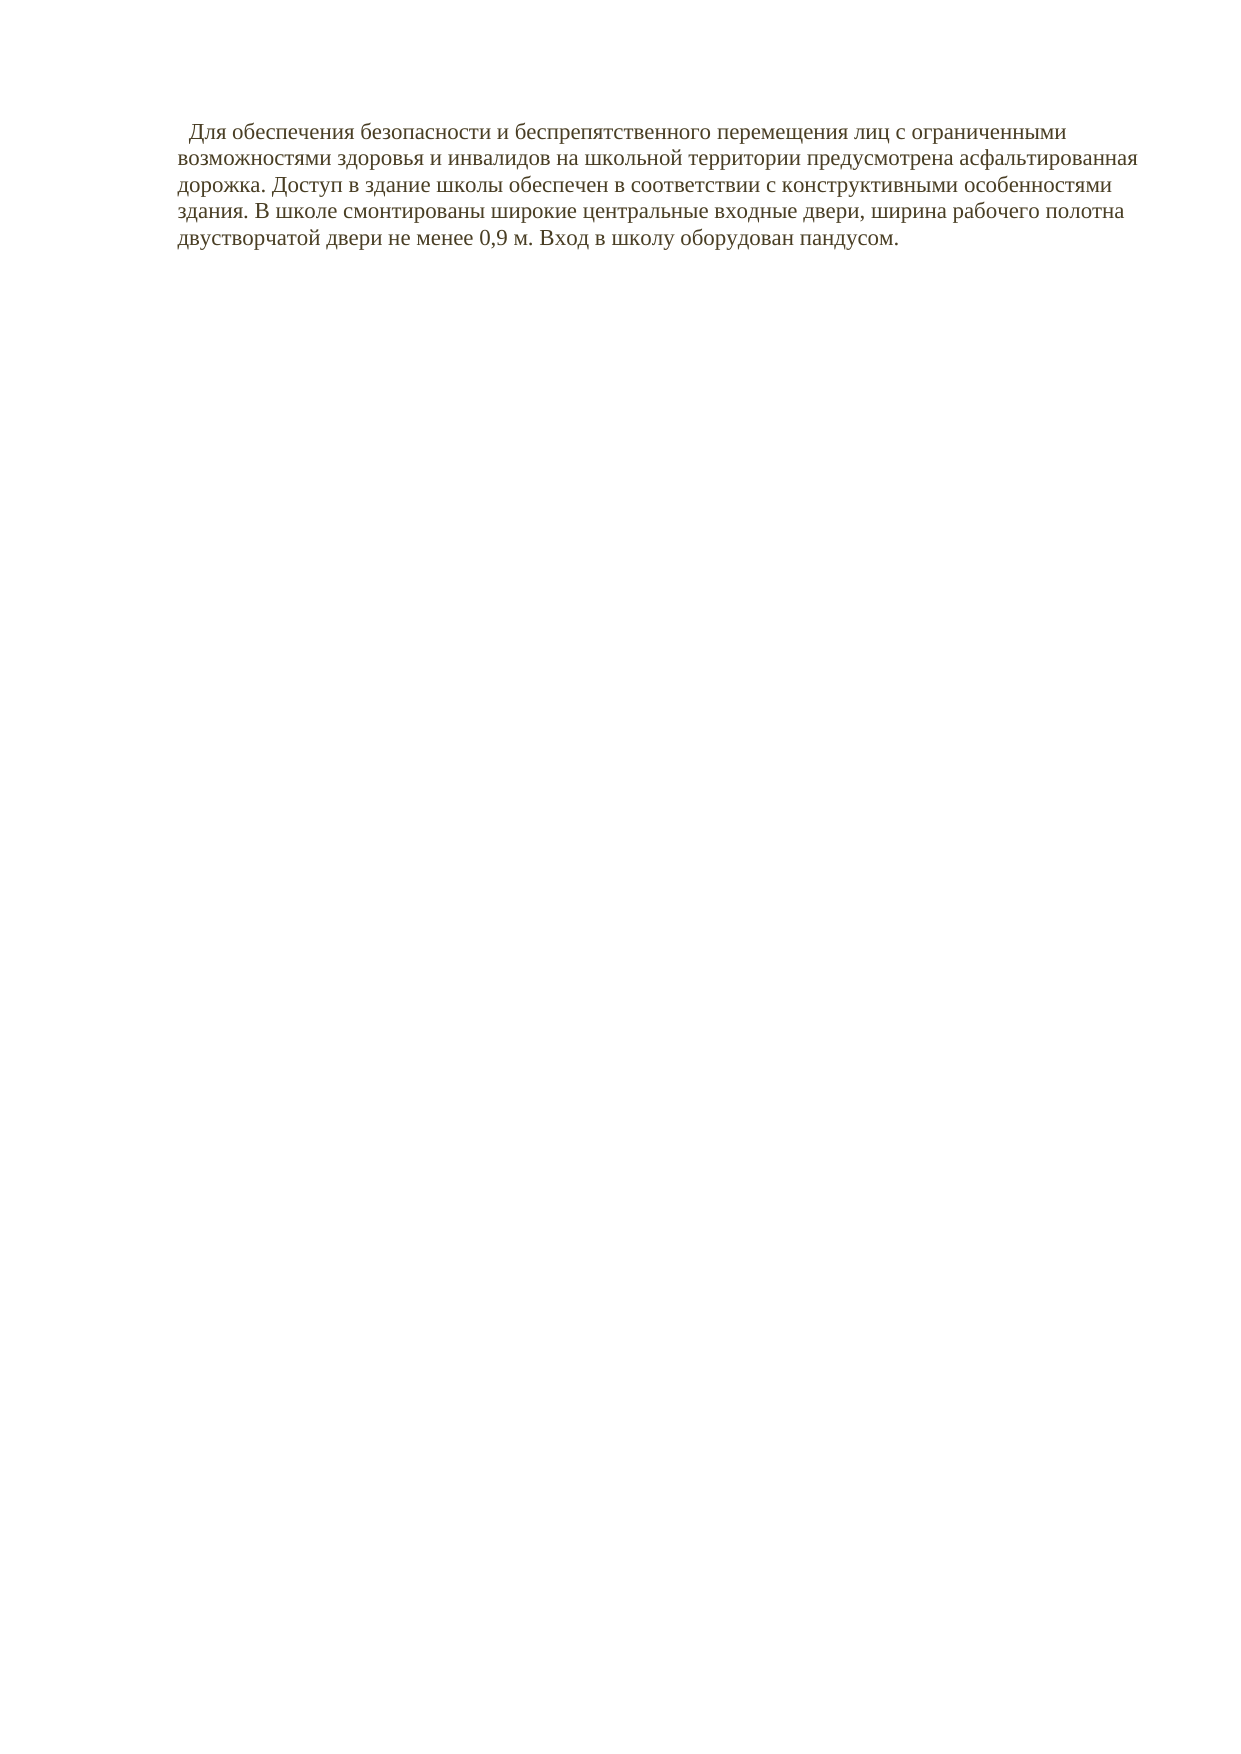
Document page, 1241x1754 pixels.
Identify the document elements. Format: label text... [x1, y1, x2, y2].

text Для обеспечения безопасности и беспрепятственного перемещения лиц с ограниченными возможностями здоровья и инвалидов на школьной территории предусмотрена асфальтированная дорожка. Доступ в здание школы обеспечен в соответствии с конструктивными особенностями здания. В школе смонтированы широкие центральные входные двери, ширина рабочего полотна двустворчатой двери не менее 0,9 м. Вход в школу оборудован пандусом. [177, 118, 1152, 250]
